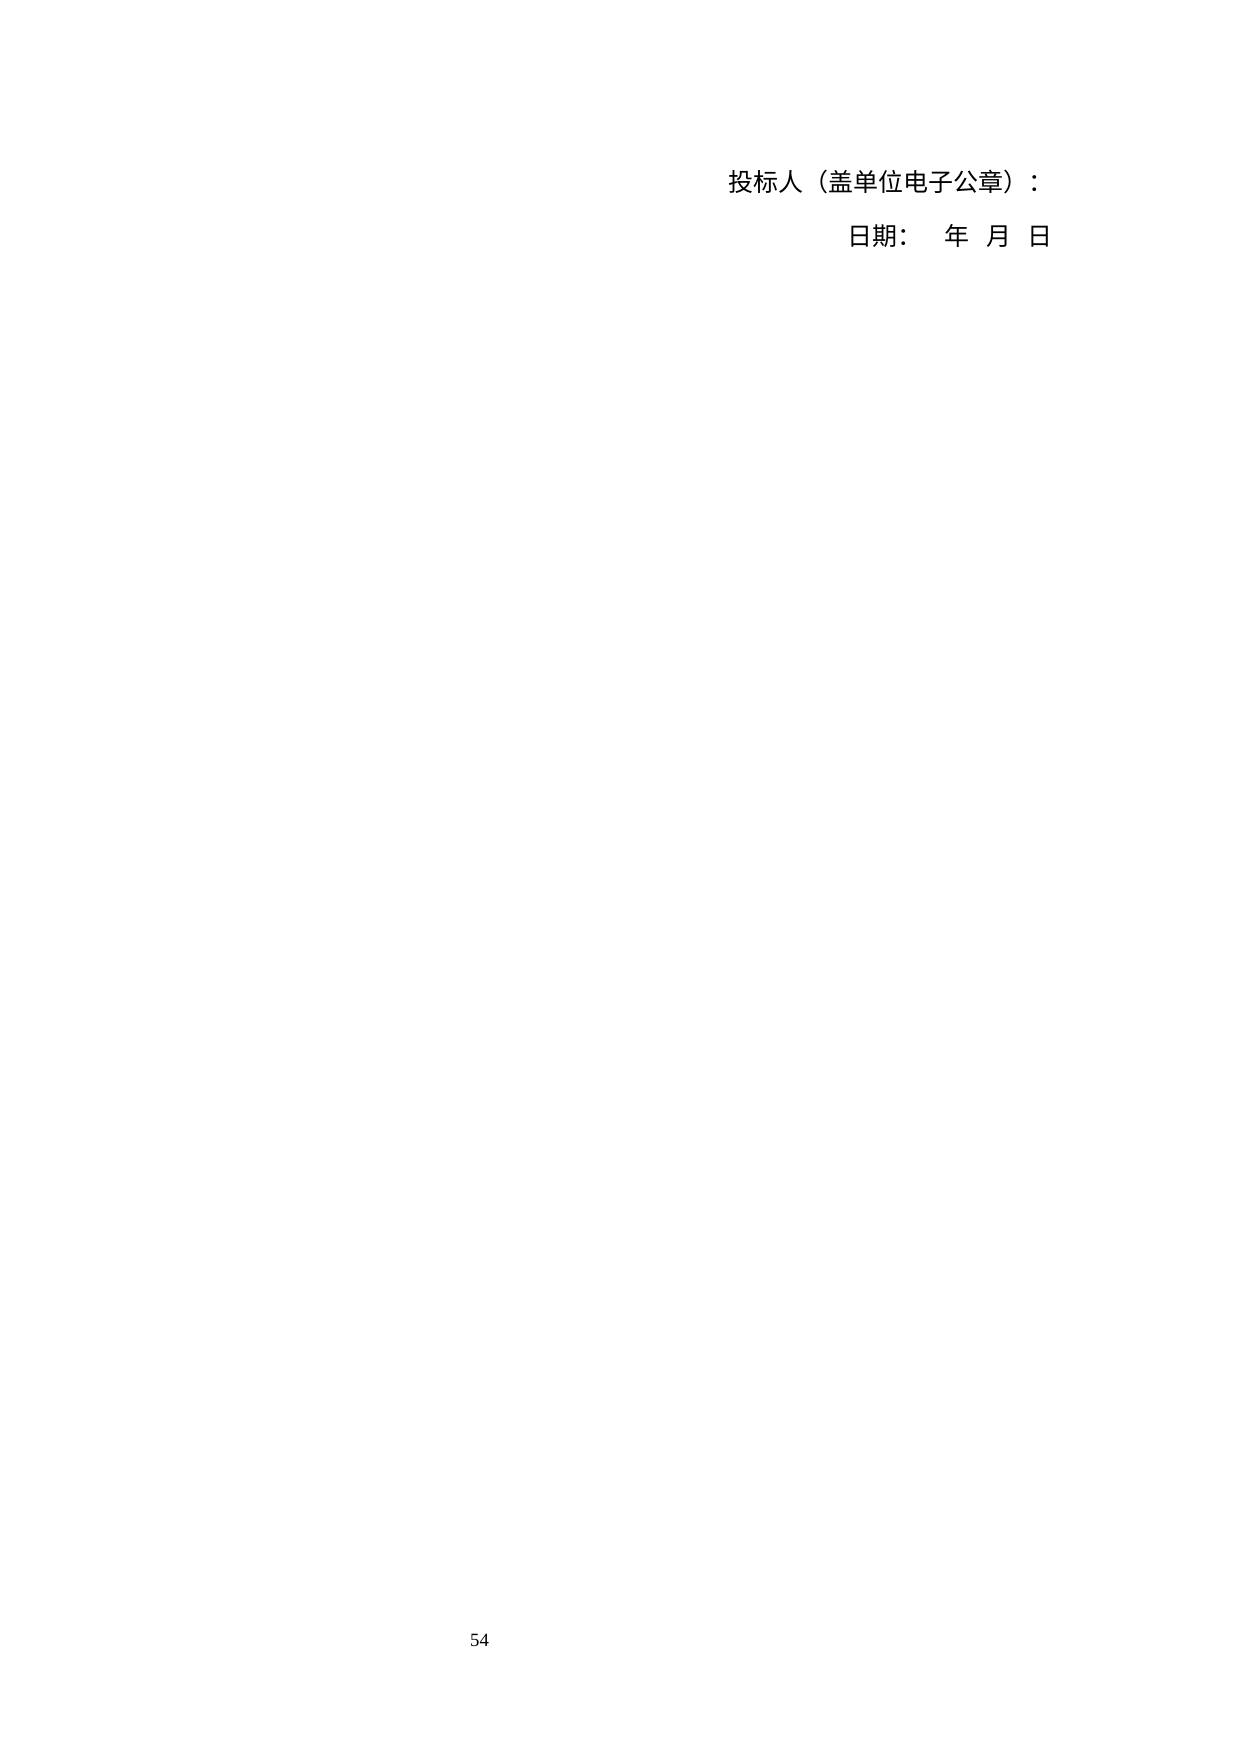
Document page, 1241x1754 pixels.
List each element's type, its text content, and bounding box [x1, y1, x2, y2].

text 投标人（盖单位电子公章）： [187, 162, 1053, 198]
text 日期： 年 月 日 [187, 216, 1053, 253]
